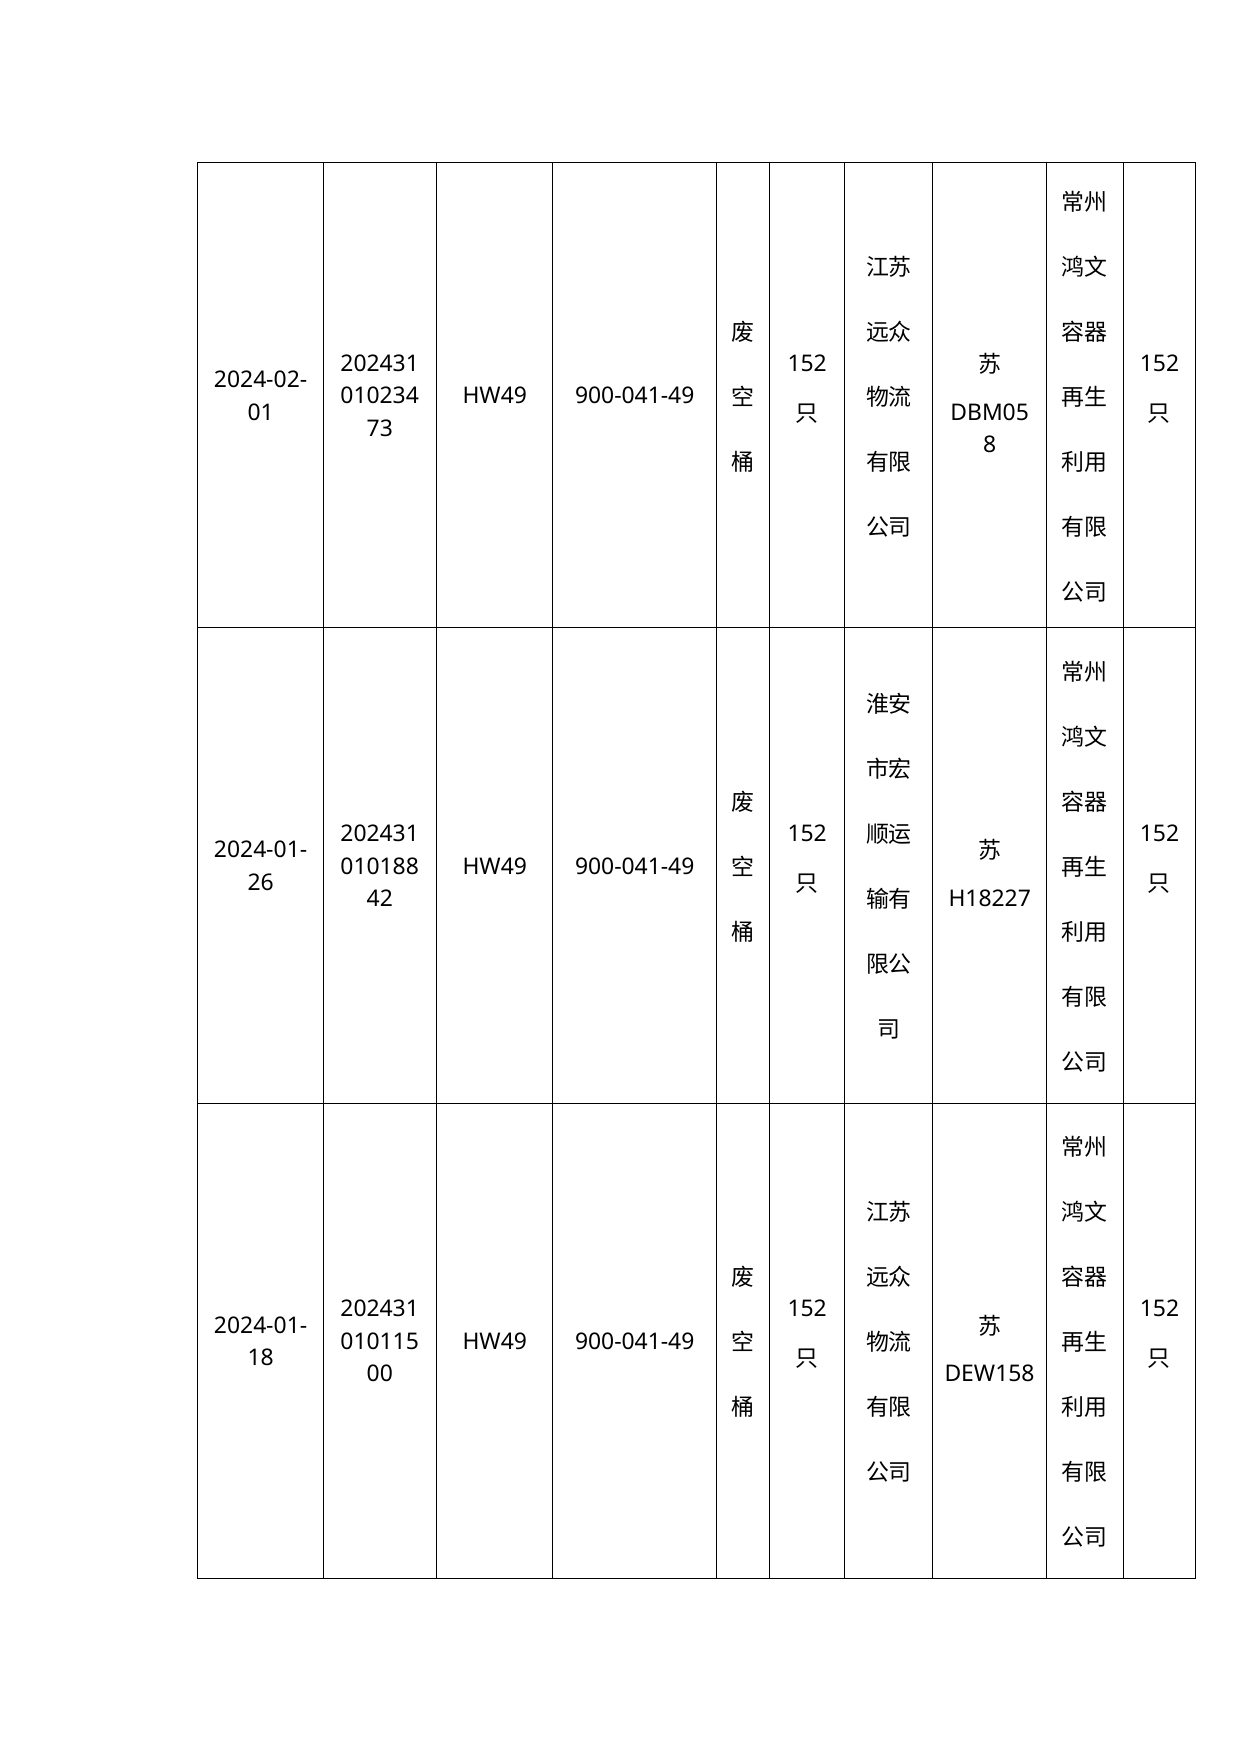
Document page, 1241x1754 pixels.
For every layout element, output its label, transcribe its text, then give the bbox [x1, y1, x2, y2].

table_cell 废空桶 [717, 628, 769, 1102]
table_cell 废空桶 [717, 163, 769, 627]
table_cell 废空桶 [717, 1104, 769, 1577]
table_cell 152只 [1124, 163, 1195, 627]
table_cell 20243101018842 [324, 628, 436, 1102]
table_cell 900-041-49 [553, 163, 716, 627]
table_cell 常州鸿文容器再生利用有限公司 [1047, 1104, 1123, 1577]
table_cell 江苏远众物流有限公司 [845, 1104, 932, 1577]
table_cell 2024-01-26 [198, 628, 323, 1102]
table_cell 900-041-49 [553, 628, 716, 1102]
table_cell 152只 [770, 628, 844, 1102]
table_cell 152只 [770, 163, 844, 627]
table_cell 苏DEW158 [933, 1104, 1046, 1577]
table_cell HW49 [437, 163, 552, 627]
table_cell 江苏远众物流有限公司 [845, 163, 932, 627]
table_cell 苏H18227 [933, 628, 1046, 1102]
table_cell 常州鸿文容器再生利用有限公司 [1047, 628, 1123, 1102]
table_cell 20243101011500 [324, 1104, 436, 1577]
table_cell 苏DBM058 [933, 163, 1046, 627]
table_cell HW49 [437, 1104, 552, 1577]
table_cell 2024-02-01 [198, 163, 323, 627]
table_cell 2024-01-18 [198, 1104, 323, 1577]
table_cell 152只 [770, 1104, 844, 1577]
table_cell 152只 [1124, 628, 1195, 1102]
table_cell 20243101023473 [324, 163, 436, 627]
table_cell 淮安市宏顺运输有限公司 [845, 628, 932, 1102]
table_cell HW49 [437, 628, 552, 1102]
table_cell 常州鸿文容器再生利用有限公司 [1047, 163, 1123, 627]
table_cell 152只 [1124, 1104, 1195, 1577]
table_cell 900-041-49 [553, 1104, 716, 1577]
